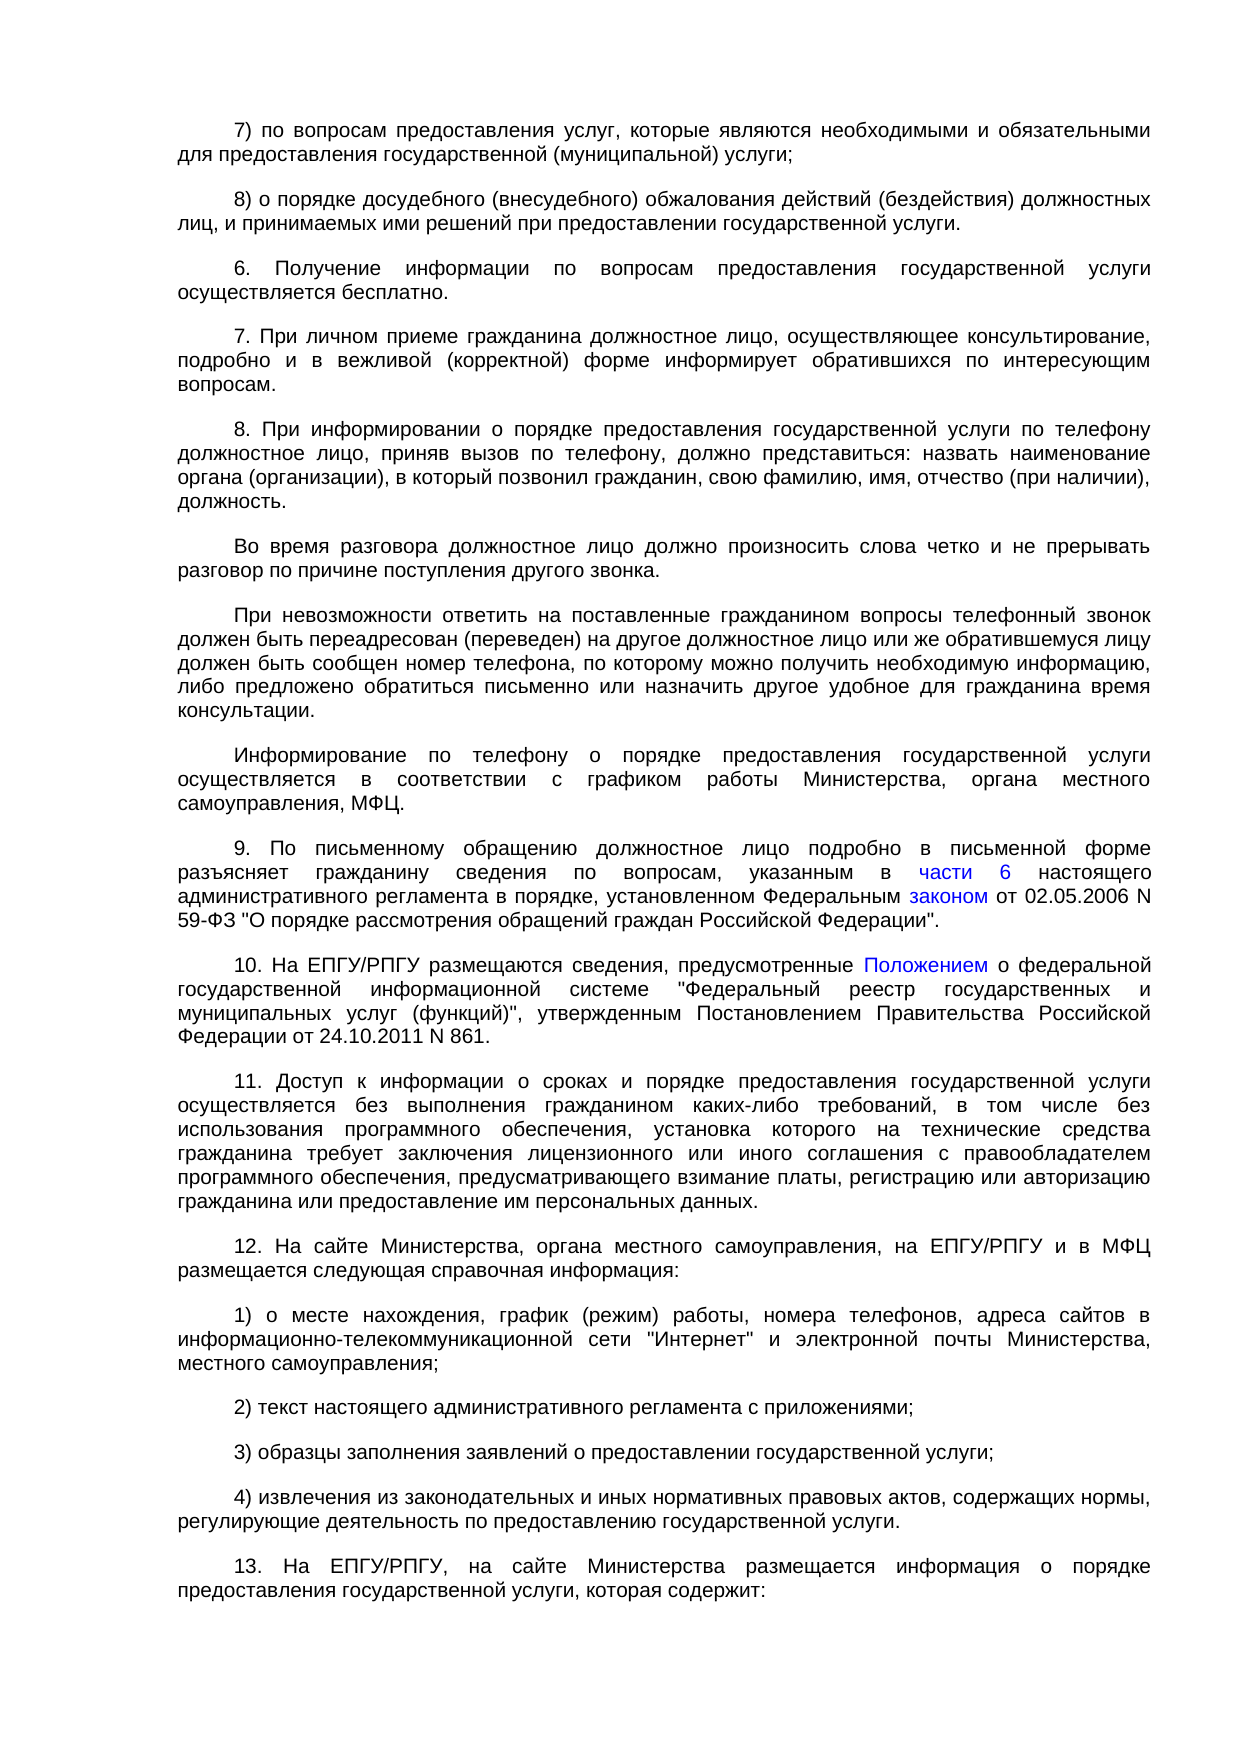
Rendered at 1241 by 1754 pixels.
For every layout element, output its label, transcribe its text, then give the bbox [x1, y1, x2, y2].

text Во время разговора должностное лицо должно произносить слова четко и не прерывать разговор по причине поступления другого звонка. [177, 534, 1152, 582]
text 1) о месте нахождения, график (режим) работы, номера телефонов, адреса сайтов в информационно-телекоммуникационной сети "Интернет" и электронной почты Министерства, местного самоуправления; [177, 1302, 1152, 1374]
text 9. По письменному обращению должностное лицо подробно в письменной форме разъясняет гражданину сведения по вопросам, указанным в части 6 настоящего административного регламента в порядке, установленном Федеральным законом от 02.05.2006 N 59-ФЗ "О порядке рассмотрения обращений граждан Российской Федерации". [177, 836, 1152, 932]
text 4) извлечения из законодательных и иных нормативных правовых актов, содержащих нормы, регулирующие деятельность по предоставлению государственной услуги. [177, 1485, 1152, 1533]
text 13. На ЕПГУ/РПГУ, на сайте Министерства размещается информация о порядке предоставления государственной услуги, которая содержит: [177, 1553, 1152, 1601]
text 3) образцы заполнения заявлений о предоставлении государственной услуги; [177, 1440, 1152, 1464]
text 8) о порядке досудебного (внесудебного) обжалования действий (бездействия) должностных лиц, и принимаемых ими решений при предоставлении государственной услуги. [177, 187, 1152, 235]
text 12. На сайте Министерства, органа местного самоуправления, на ЕПГУ/РПГУ и в МФЦ размещается следующая справочная информация: [177, 1234, 1152, 1282]
text 7) по вопросам предоставления услуг, которые являются необходимыми и обязательными для предоставления государственной (муниципальной) услуги; [177, 118, 1152, 166]
text При невозможности ответить на поставленные гражданином вопросы телефонный звонок должен быть переадресован (переведен) на другое должностное лицо или же обратившемуся лицу должен быть сообщен номер телефона, по которому можно получить необходимую информацию, либо предложено обратиться письменно или назначить другое удобное для гражданина время консультации. [177, 602, 1152, 722]
text Информирование по телефону о порядке предоставления государственной услуги осуществляется в соответствии с графиком работы Министерства, органа местного самоуправления, МФЦ. [177, 743, 1152, 815]
text 8. При информировании о порядке предоставления государственной услуги по телефону должностное лицо, приняв вызов по телефону, должно представиться: назвать наименование органа (организации), в который позвонил гражданин, свою фамилию, имя, отчество (при наличии), должность. [177, 417, 1152, 513]
text 11. Доступ к информации о сроках и порядке предоставления государственной услуги осуществляется без выполнения гражданином каких-либо требований, в том числе без использования программного обеспечения, установка которого на технические средства гражданина требует заключения лицензионного или иного соглашения с правообладателем программного обеспечения, предусматривающего взимание платы, регистрацию или авторизацию гражданина или предоставление им персональных данных. [177, 1069, 1152, 1213]
text 6. Получение информации по вопросам предоставления государственной услуги осуществляется бесплатно. [177, 256, 1152, 303]
text 7. При личном приеме гражданина должностное лицо, осуществляющее консультирование, подробно и в вежливой (корректной) форме информирует обратившихся по интересующим вопросам. [177, 324, 1152, 396]
text 10. На ЕПГУ/РПГУ размещаются сведения, предусмотренные Положением о федеральной государственной информационной системе "Федеральный реестр государственных и муниципальных услуг (функций)", утвержденным Постановлением Правительства Российской Федерации от 24.10.2011 N 861. [177, 952, 1152, 1048]
text 2) текст настоящего административного регламента с приложениями; [177, 1395, 1152, 1419]
